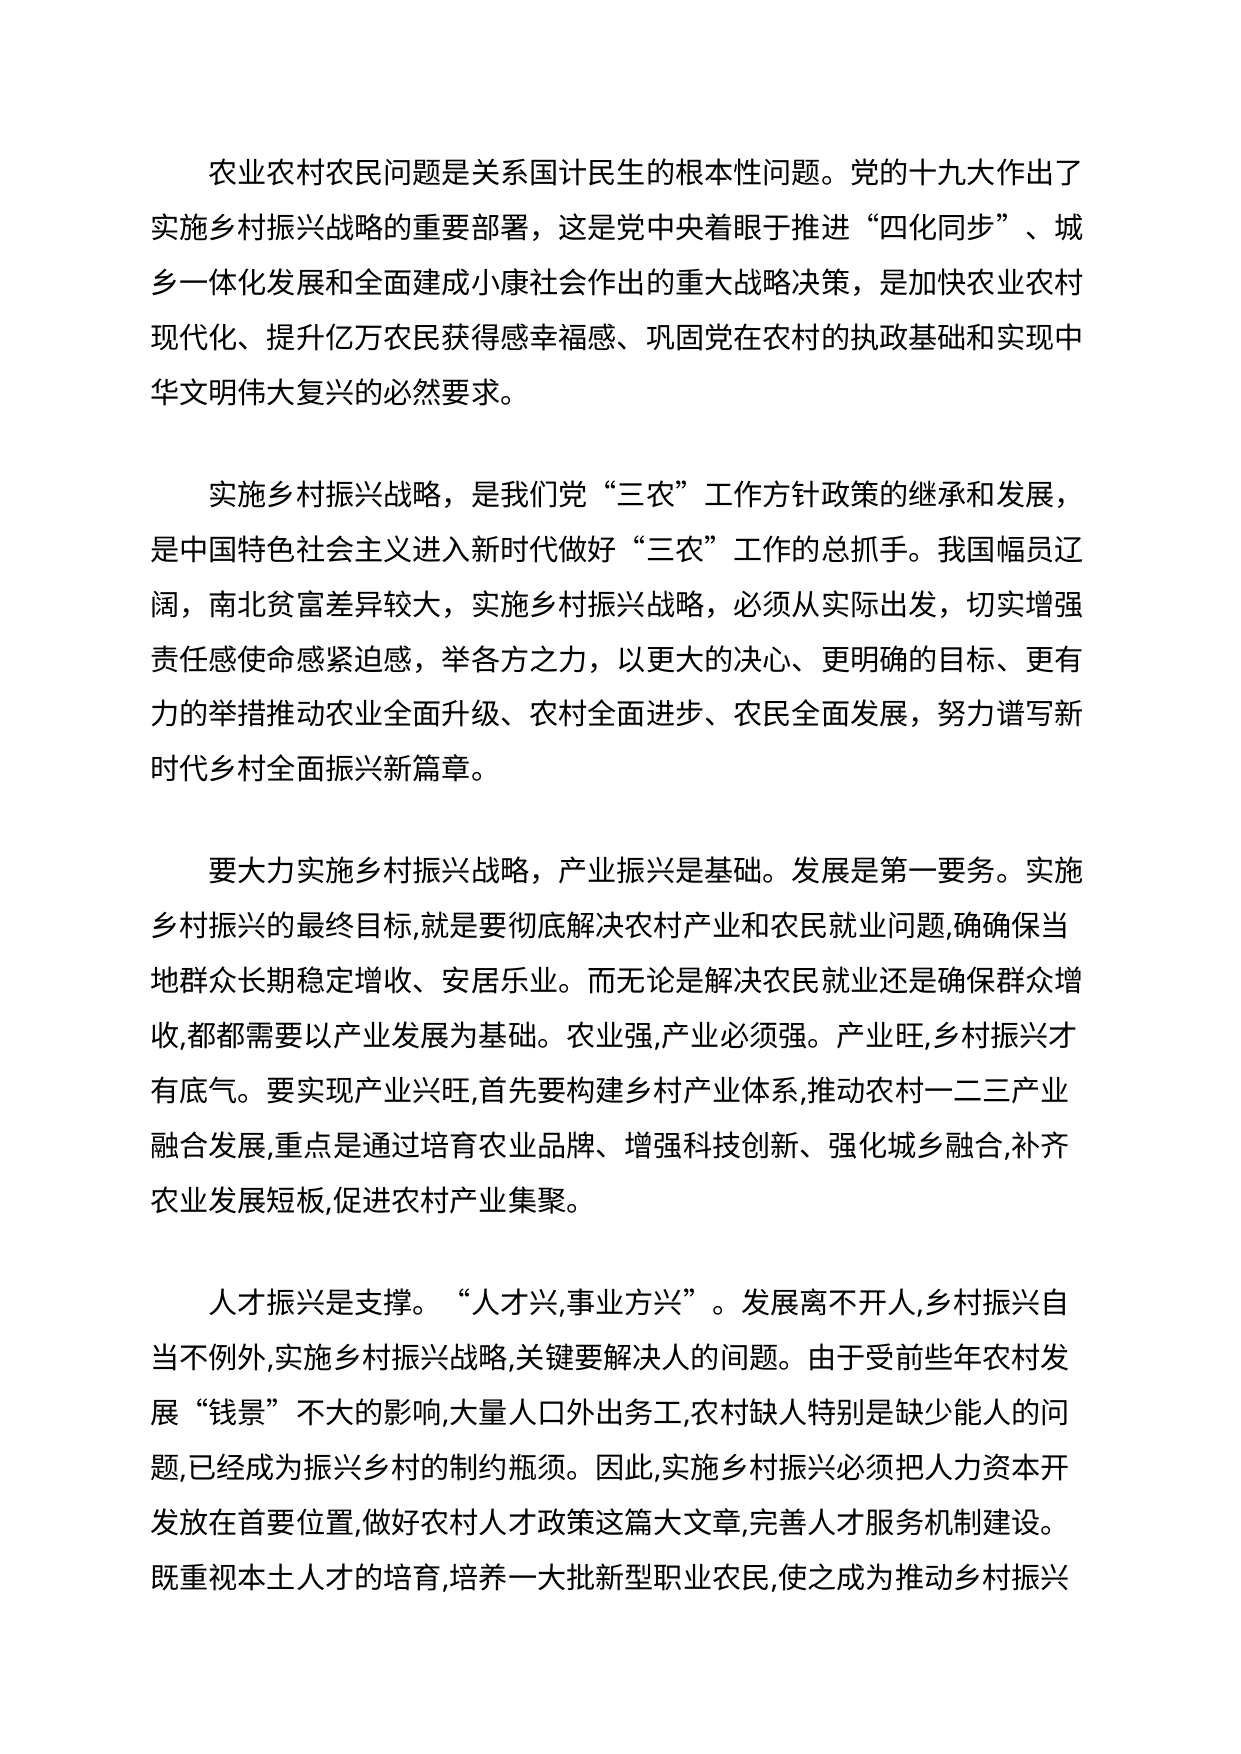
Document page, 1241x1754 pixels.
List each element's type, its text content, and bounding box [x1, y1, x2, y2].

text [150, 1279, 1090, 1597]
text 农业农村农民问题是关系国计民生的根本性问题。党的十九大作出了实施乡村振兴战略的重要部署，这是党中央着眼于推进“四化同步”、城乡一体化发展和全面建成小康社会作出的重大战略决策，是加快农业农村现代化、提升亿万农民获得感幸福感、巩固党在农村的执政基础和实现中华文明伟大复兴的必然要求。 [150, 150, 1090, 412]
text 要大力实施乡村振兴战略，产业振兴是基础。发展是第一要务。实施乡村振兴的最终目标,就是要彻底解决农村产业和农民就业问题,确确保当地群众长期稳定增收、安居乐业。而无论是解决农民就业还是确保群众增收,都都需要以产业发展为基础。农业强,产业必须强。产业旺,乡村振兴才有底气。要实现产业兴旺,首先要构建乡村产业体系,推动农村一二三产业融合发展,重点是通过培育农业品牌、增强科技创新、强化城乡融合,补齐农业发展短板,促进农村产业集聚。 [150, 848, 1090, 1220]
text 实施乡村振兴战略，是我们党“三农”工作方针政策的继承和发展，是中国特色社会主义进入新时代做好“三农”工作的总抓手。我国幅员辽阔，南北贫富差异较大，实施乡村振兴战略，必须从实际出发，切实增强责任感使命感紧迫感，举各方之力，以更大的决心、更明确的目标、更有力的举措推动农业全面升级、农村全面进步、农民全面发展，努力谱写新时代乡村全面振兴新篇章。 [150, 471, 1090, 788]
